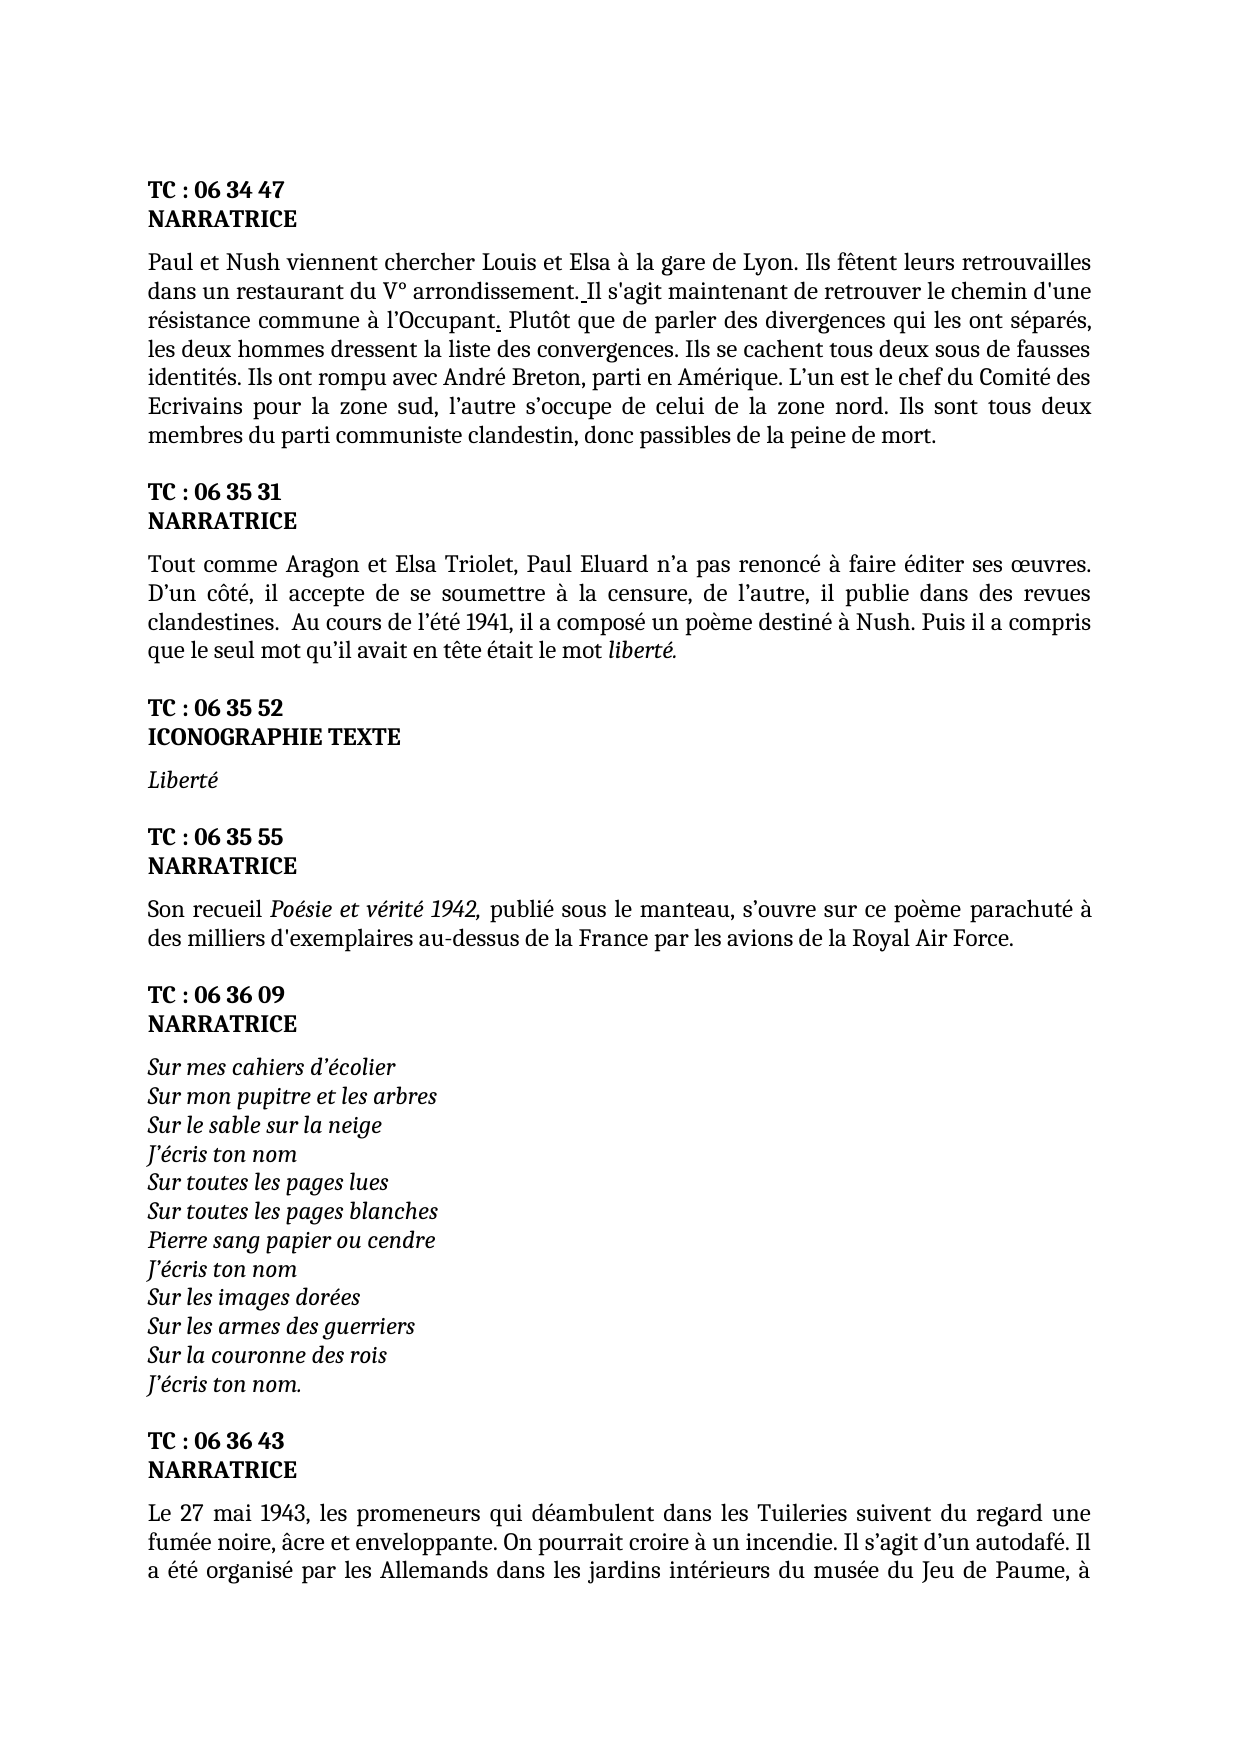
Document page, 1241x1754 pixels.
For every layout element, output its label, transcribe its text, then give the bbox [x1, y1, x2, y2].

text Sur le sable sur la neige [148, 1111, 1093, 1139]
text Sur toutes les pages blanches [148, 1197, 1093, 1226]
text Sur les armes des guerriers [148, 1312, 1093, 1341]
text Pierre sang papier ou cendre [148, 1226, 1093, 1254]
text Tout comme Aragon et Elsa Triolet, Paul Eluard n’a pas renoncé à faire éditer ses œuvres. D’un côté, il accepte de se soumettre à la censure, de l’autre, il publie dans des revues clandestines. Au cours de l’été 1941, il a composé un poème destiné à Nush. Puis il a compris que le seul mot qu’il avait en tête était le mot liberté. [148, 550, 1093, 665]
text TC : 06 35 52 [148, 694, 1093, 723]
text Paul et Nush viennent chercher Louis et Elsa à la gare de Lyon. Ils fêtent leurs retrouvailles dans un restaurant du V° arrondissement. Il s'agit maintenant de retrouver le chemin d'une résistance commune à l’Occupant. Plutôt que de parler des divergences qui les ont séparés, les deux hommes dressent la liste des convergences. Ils se cachent tous deux sous de fausses identités. Ils ont rompu avec André Breton, parti en Amérique. L’un est le chef du Comité des Ecrivains pour la zone sud, l’autre s’occupe de celui de la zone nord. Ils sont tous deux membres du parti communiste clandestin, donc passibles de la peine de mort. [148, 248, 1093, 449]
text TC : 06 35 31 [148, 478, 1093, 507]
text Liberté [148, 766, 1093, 794]
text J’écris ton nom. [148, 1369, 1093, 1398]
text Sur toutes les pages lues [148, 1168, 1093, 1197]
text NARRATRICE [148, 507, 1093, 536]
text TC : 06 36 43 [148, 1427, 1093, 1456]
text Sur mon pupitre et les arbres [148, 1082, 1093, 1111]
text NARRATRICE [148, 852, 1093, 881]
text Sur les images dorées [148, 1283, 1093, 1312]
text NARRATRICE [148, 205, 1093, 234]
text TC : 06 36 09 [148, 981, 1093, 1010]
text ICONOGRAPHIE TEXTE [148, 723, 1093, 751]
text J’écris ton nom [148, 1254, 1093, 1283]
text TC : 06 35 55 [148, 823, 1093, 852]
text TC : 06 34 47 [148, 176, 1093, 205]
text NARRATRICE [148, 1456, 1093, 1484]
text NARRATRICE [148, 1010, 1093, 1039]
text Sur la couronne des rois [148, 1341, 1093, 1369]
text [148, 1499, 1093, 1585]
text J’écris ton nom [148, 1139, 1093, 1168]
text Sur mes cahiers d’écolier [148, 1053, 1093, 1082]
text Son recueil Poésie et vérité 1942, publié sous le manteau, s’ouvre sur ce poème parachuté à des milliers d'exemplaires au-dessus de la France par les avions de la Royal Air Force. [148, 895, 1093, 953]
